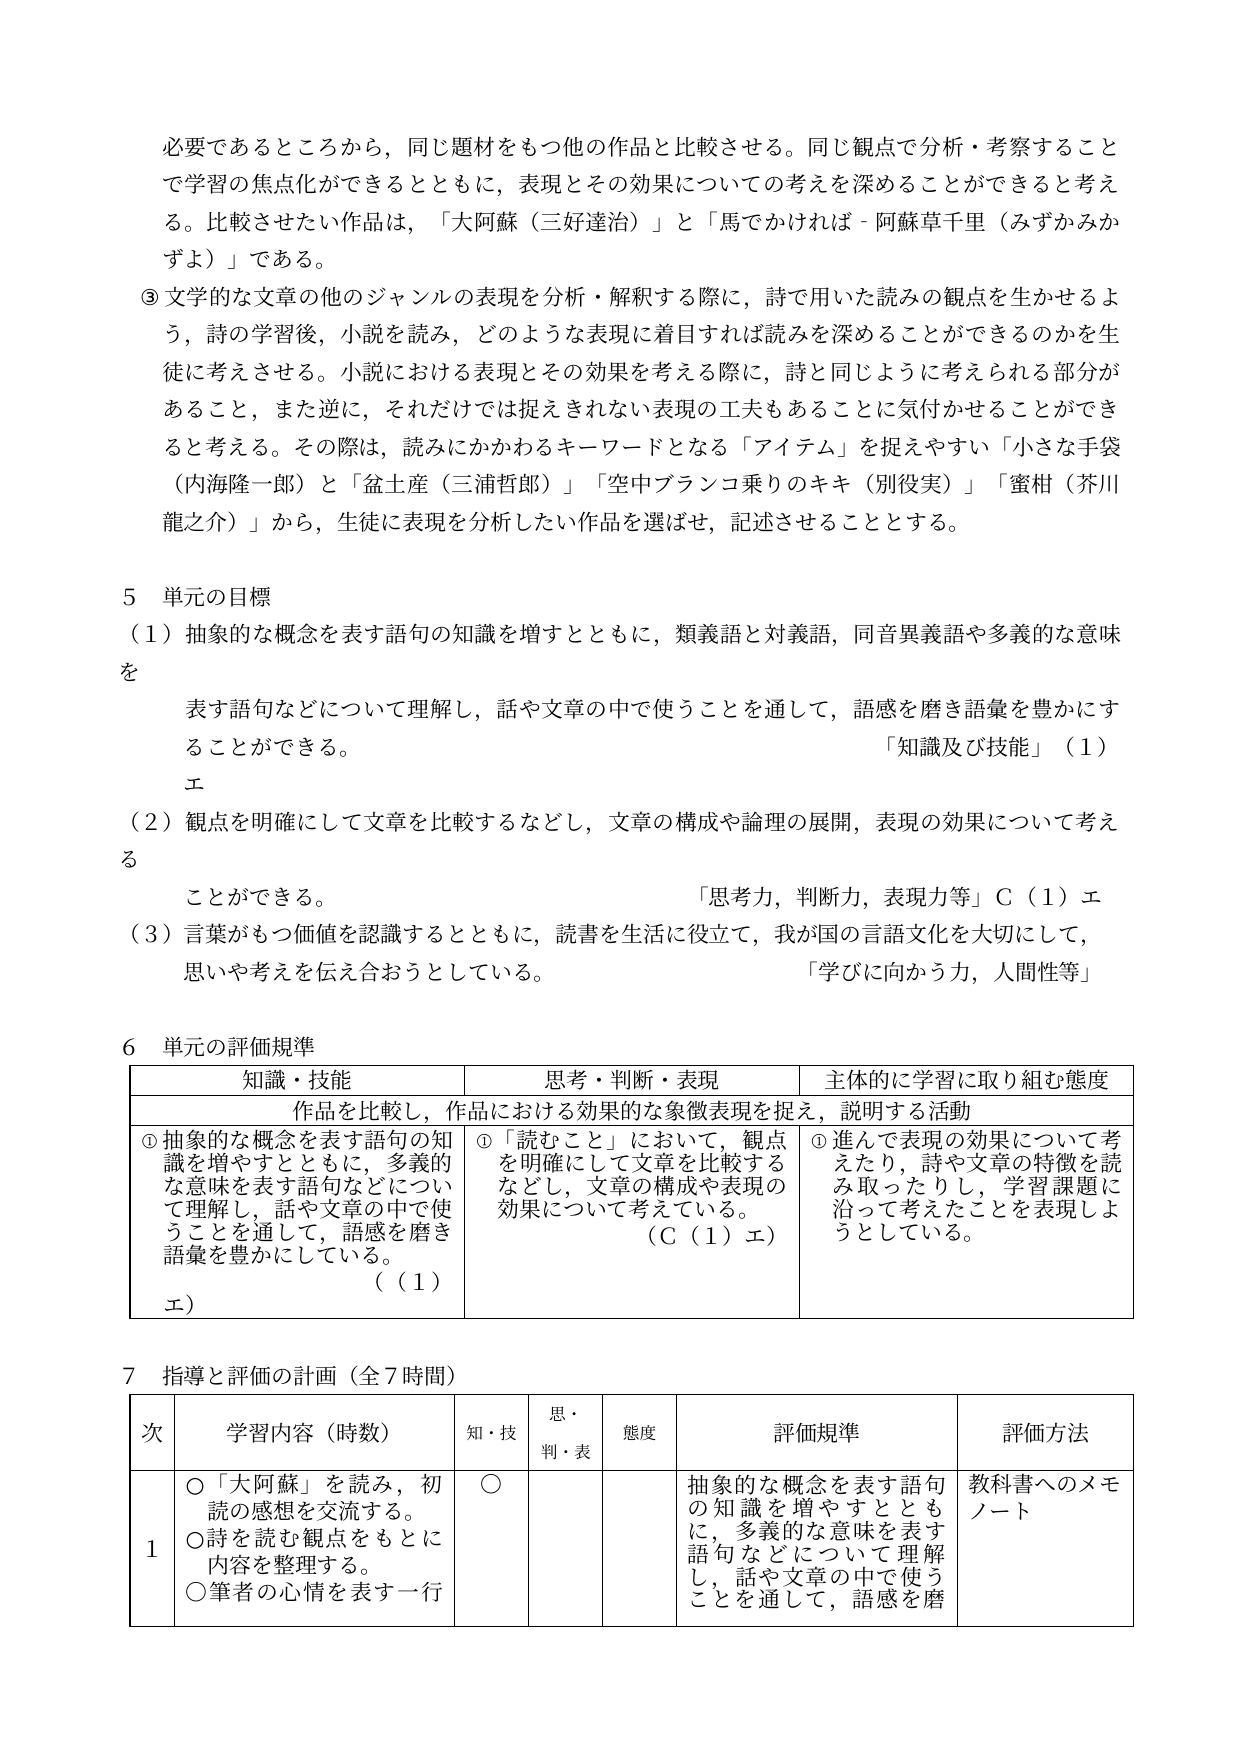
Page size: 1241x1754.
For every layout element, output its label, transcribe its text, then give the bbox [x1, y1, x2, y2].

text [140, 127, 1122, 277]
table_header 知識・技能 [131, 1066, 464, 1095]
table_header 知・技 [455, 1395, 528, 1470]
table_cell ①進んで表現の効果について考えたり，詩や文章の特徴を読み取ったりし，学習課題に沿って考えたことを表現しようとしている。 [800, 1126, 1133, 1318]
text ことができる。 「思考力，判断力，表現力等」Ｃ（１）エ [118, 877, 1122, 914]
text （３）言葉がもつ価値を認識するとともに，読書を生活に役立て，我が国の言語文化を大切にして，思いや考えを伝え合おうとしている。 「学びに向かう力，人間性等」 [118, 914, 1122, 989]
table_header 評価規準 [677, 1395, 957, 1470]
text ③文学的な文章の他のジャンルの表現を分析・解釈する際に，詩で用いた読みの観点を生かせるよう，詩の学習後，小説を読み，どのような表現に着目すれば読みを深めることができるのかを生徒に考えさせる。小説における表現とその効果を考える際に，詩と同じように考えられる部分があること，また逆に，それだけでは捉えきれない表現の工夫もあることに気付かせることができると考える。その際は，読みにかかわるキーワードとなる「アイテム」を捉えやすい「小さな手袋（内海隆一郎）と「盆土産（三浦哲郎）」「空中ブランコ乗りのキキ（別役実）」「蜜柑（芥川龍之介）」から，生徒に表現を分析したい作品を選ばせ，記述させることとする。 [140, 277, 1122, 539]
text （２）観点を明確にして文章を比較するなどし，文章の構成や論理の展開，表現の効果について考える [118, 802, 1122, 877]
table_header 学習内容（時数） [175, 1395, 454, 1470]
table_header 思・判・表 [529, 1395, 602, 1470]
table_header 思考・判断・表現 [465, 1066, 799, 1095]
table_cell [677, 1471, 957, 1626]
text （１）抽象的な概念を表す語句の知識を増すとともに，類義語と対義語，同音異義語や多義的な意味を [118, 614, 1122, 689]
text ６ 単元の評価規準 [118, 1027, 1122, 1064]
table_cell 教科書へのメモ ノート [958, 1471, 1133, 1626]
table_cell 作品を比較し，作品における効果的な象徴表現を捉え，説明する活動 [131, 1096, 1133, 1125]
table_cell 〇 [455, 1471, 528, 1626]
table_cell ①「読むこと」において，観点を明確にして文章を比較するなどし，文章の構成や表現の効果について考えている。 （Ｃ（１）エ） [465, 1126, 799, 1318]
table_header 態度 [603, 1395, 676, 1470]
text 表す語句などについて理解し，話や文章の中で使うことを通して，語感を磨き語彙を豊かにすることができる。 「知識及び技能」（１）エ [118, 689, 1122, 802]
table_header 主体的に学習に取り組む態度 [800, 1066, 1133, 1095]
text ７ 指導と評価の計画（全７時間） [118, 1356, 1122, 1394]
table_header 次 [131, 1395, 174, 1470]
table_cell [175, 1471, 454, 1626]
text ５ 単元の目標 [118, 577, 1122, 614]
table_cell ①抽象的な概念を表す語句の知識を増やすとともに，多義的な意味を表す語句などについて理解し，話や文章の中で使うことを通して，語感を磨き語彙を豊かにしている。 （（１）エ） [131, 1126, 464, 1318]
table_header 評価方法 [958, 1395, 1133, 1470]
table_cell [603, 1471, 676, 1626]
table_cell １ [131, 1471, 174, 1626]
table_cell [529, 1471, 602, 1626]
